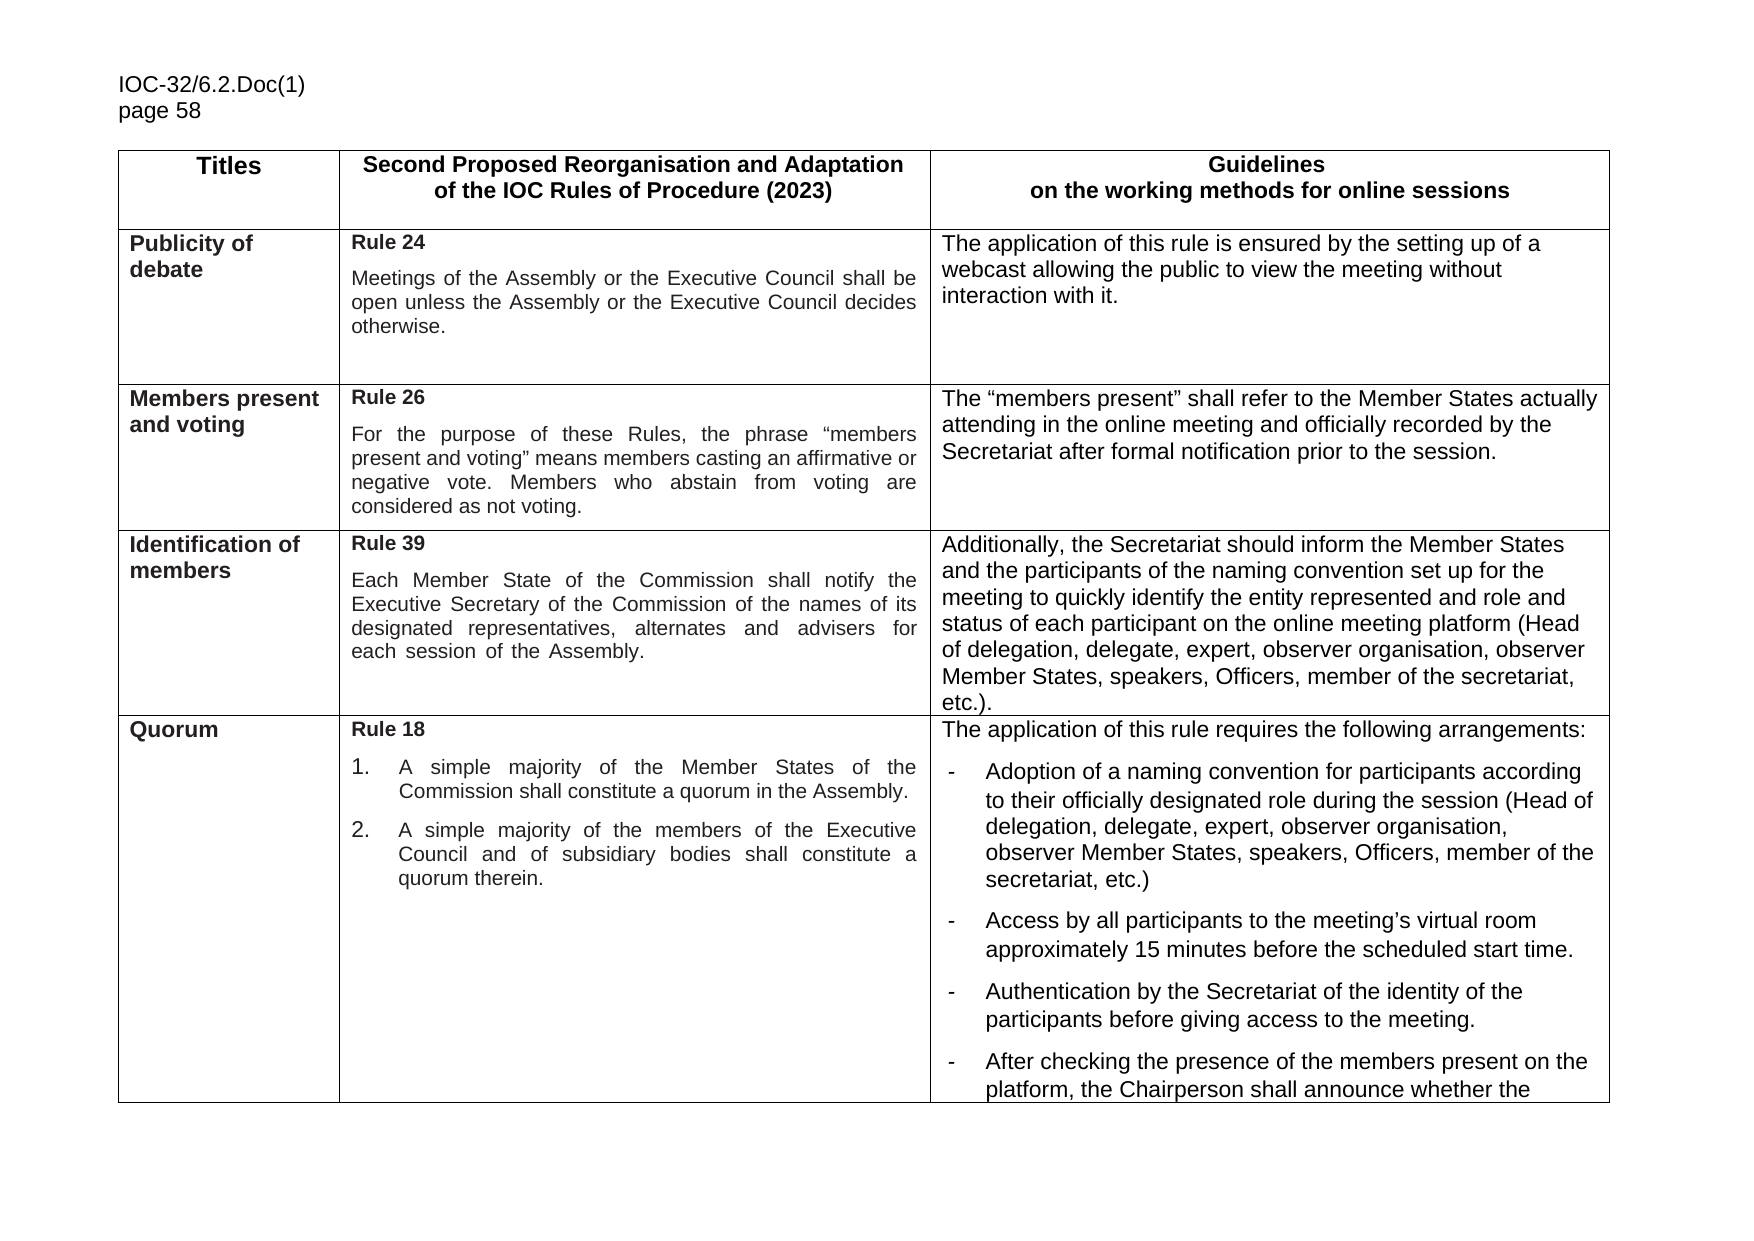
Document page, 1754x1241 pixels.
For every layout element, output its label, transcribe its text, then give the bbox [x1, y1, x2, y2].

table_header Second Proposed Reorganisation and Adaptation of the IOC Rules of Procedure (2023) [340, 151, 930, 229]
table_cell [931, 716, 1609, 1102]
table_cell Additionally, the Secretariat should inform the Member States and the participants of the naming convention set up for the meeting to quickly identify the entity represented and role and status of each participant on the online meeting platform (Head of delegation, delegate, expert, observer organisation, observer Member States, speakers, Officers, member of the secretariat, etc.). [931, 531, 1609, 715]
table_cell Rule 39 Each Member State of the Commission shall notify the Executive Secretary of the Commission of the names of its designated representatives, alternates and advisers for each session of the Assembly. [340, 531, 930, 715]
table_cell The “members present” shall refer to the Member States actually attending in the online meeting and officially recorded by the Secretariat after formal notification prior to the session. [931, 385, 1609, 530]
table_cell Quorum [119, 716, 339, 1102]
table_cell Rule 26 For the purpose of these Rules, the phrase “members present and voting” means members casting an affirmative or negative vote. Members who abstain from voting are considered as not voting. [340, 385, 930, 530]
table_cell Publicity of debate [119, 230, 339, 384]
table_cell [340, 716, 930, 1102]
table_cell The application of this rule is ensured by the setting up of a webcast allowing the public to view the meeting without interaction with it. [931, 230, 1609, 384]
table_cell Rule 24 Meetings of the Assembly or the Executive Council shall be open unless the Assembly or the Executive Council decides otherwise. [340, 230, 930, 384]
table_cell Identification of members [119, 531, 339, 715]
table_header Titles [119, 151, 339, 229]
table_header Guidelines on the working methods for online sessions [931, 151, 1609, 229]
table_cell Members present and voting [119, 385, 339, 530]
